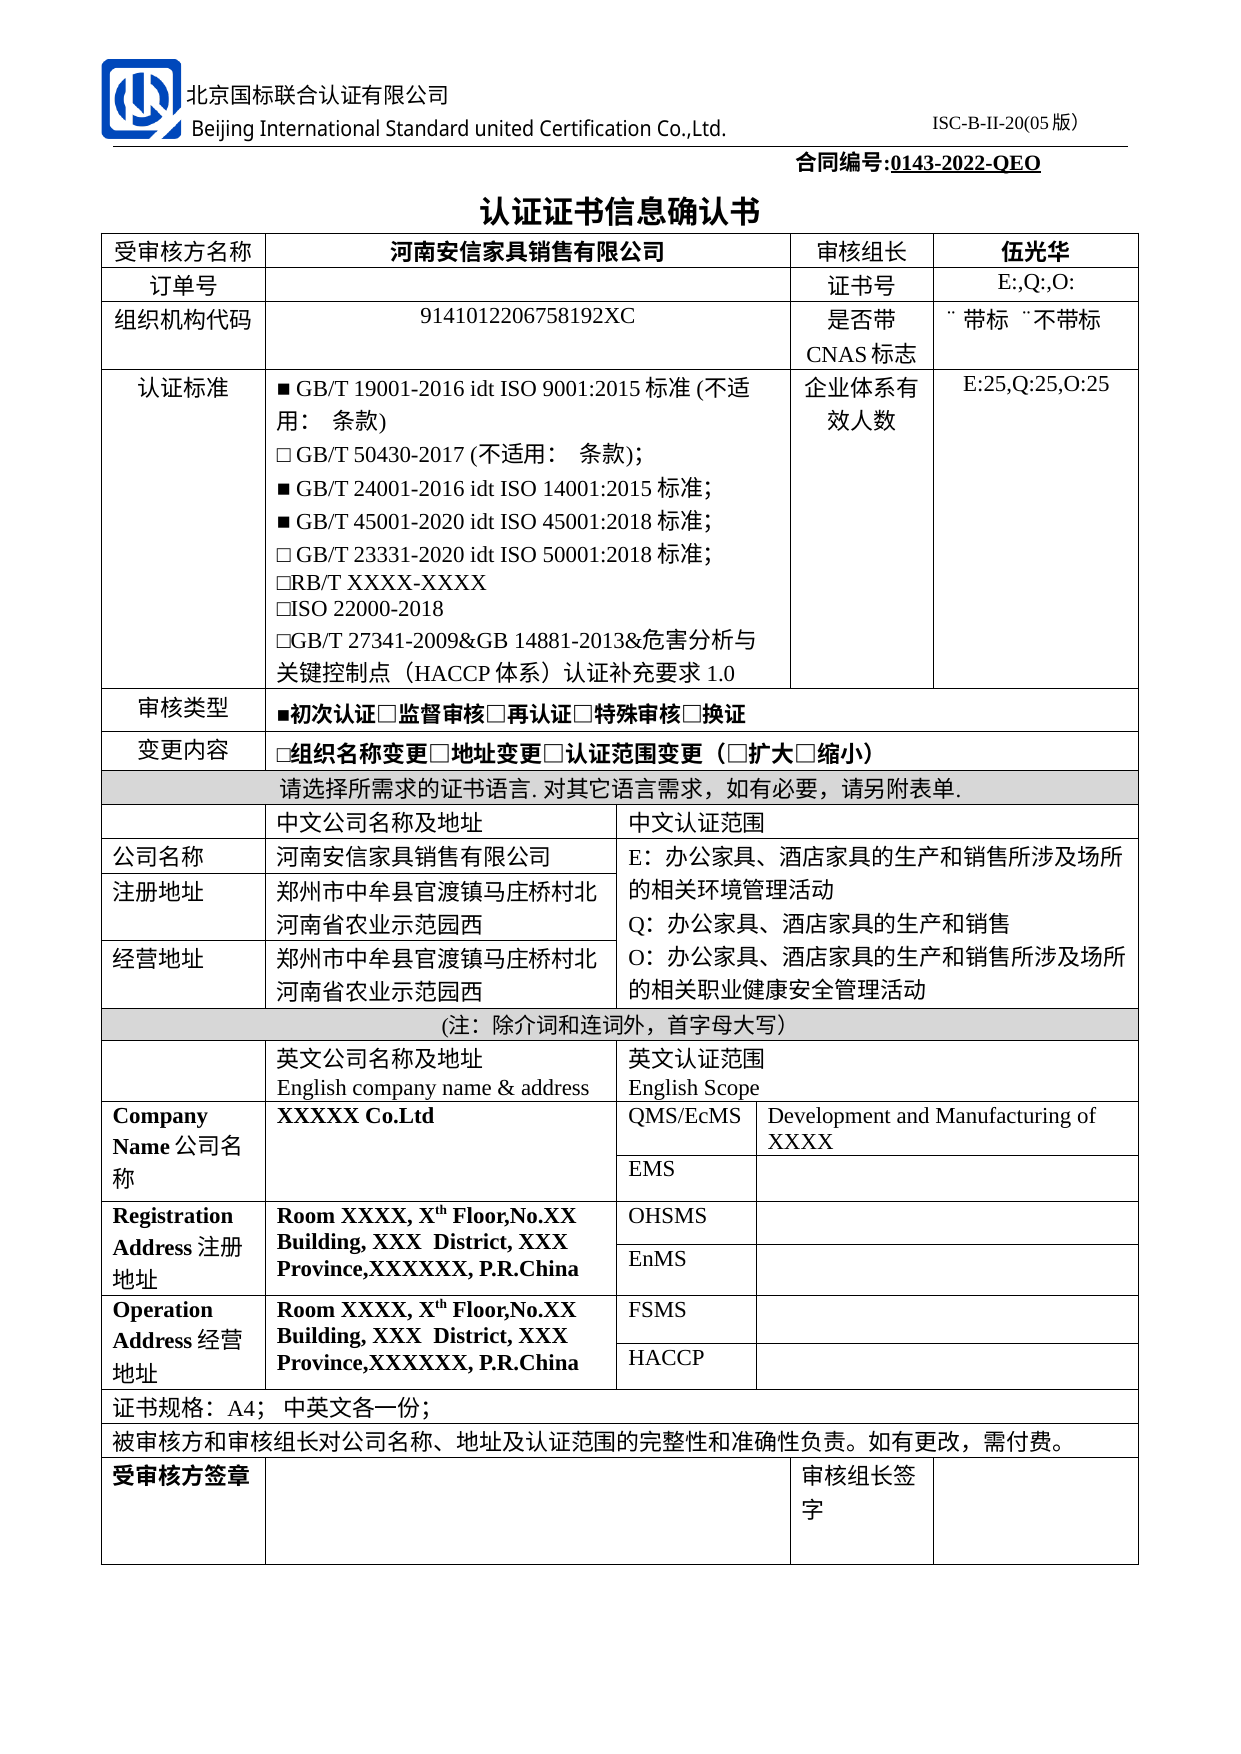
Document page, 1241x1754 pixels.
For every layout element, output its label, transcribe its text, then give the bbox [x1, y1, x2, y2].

table_cell 认证标准 [102, 370, 265, 688]
table_cell [757, 1296, 1138, 1343]
table_cell ■初次认证□监督审核□再认证□特殊审核□换证 [266, 689, 1138, 731]
table_cell [102, 805, 265, 838]
table_cell 请选择所需求的证书语言. 对其它语言需求，如有必要，请另附表单. [102, 771, 1138, 804]
table_cell 英文公司名称及地址 English company name & address [266, 1041, 616, 1101]
table_cell 中文公司名称及地址 [266, 805, 616, 838]
table_cell 公司名称 [102, 839, 265, 872]
table_cell 被审核方和审核组长对公司名称、地址及认证范围的完整性和准确性负责。如有更改，需付费。 [102, 1424, 1138, 1457]
table_cell □组织名称变更□地址变更□认证范围变更（□扩大□缩小） [266, 732, 1138, 769]
table_cell [266, 268, 790, 301]
table_cell Room XXXX, Xth Floor,No.XX Building, XXX District, XXX Province,XXXXXX, P.R.China [266, 1296, 616, 1389]
table_cell [757, 1245, 1138, 1295]
table_cell 郑州市中牟县官渡镇马庄桥村北河南省农业示范园西 [266, 941, 616, 1007]
table_cell E:,Q:,O: [934, 268, 1138, 301]
table_cell QMS/EcMS [617, 1102, 756, 1154]
table_cell 订单号 [102, 268, 265, 301]
table_cell 审核类型 [102, 689, 265, 731]
table_cell Room XXXX, Xth Floor,No.XX Building, XXX District, XXX Province,XXXXXX, P.R.China [266, 1202, 616, 1295]
table_cell 注册地址 [102, 874, 265, 940]
table_cell [757, 1156, 1138, 1201]
table_cell (注：除介词和连词外，首字母大写） [102, 1009, 1138, 1040]
table_cell 经营地址 [102, 941, 265, 1007]
table_cell 企业体系有效人数 [791, 370, 933, 688]
table_cell FSMS [617, 1296, 756, 1343]
table_cell EMS [617, 1156, 756, 1201]
table_cell 中文认证范围 [617, 805, 1138, 838]
table_cell [102, 1041, 265, 1101]
table_cell 组织机构代码 [102, 302, 265, 369]
table_cell 变更内容 [102, 732, 265, 769]
table_cell 是否带CNAS标志 [791, 302, 933, 369]
table_cell 证书号 [791, 268, 933, 301]
table_cell Registration Address注册地址 [102, 1202, 265, 1295]
table_cell [757, 1344, 1138, 1389]
text 合同编号:0143-2022-QEO [112, 150, 1128, 175]
table_cell 审核组长签字 [791, 1458, 933, 1564]
table_cell E：办公家具、酒店家具的生产和销售所涉及场所的相关环境管理活动 Q：办公家具、酒店家具的生产和销售 O：办公家具、酒店家具的生产和销售所涉及场所的相关职业健康安全管理活动 [617, 839, 1138, 1007]
table_cell 英文认证范围 English Scope [617, 1041, 1138, 1101]
table_cell [757, 1202, 1138, 1244]
table_cell 受审核方签章 [102, 1458, 265, 1564]
table_cell ¨ 带标 ¨不带标 [934, 302, 1138, 369]
table_cell EnMS [617, 1245, 756, 1295]
table_cell E:25,Q:25,O:25 [934, 370, 1138, 688]
table_cell 郑州市中牟县官渡镇马庄桥村北河南省农业示范园西 [266, 874, 616, 940]
picture [101, 59, 182, 139]
table_cell [266, 1458, 790, 1564]
table_cell Operation Address经营地址 [102, 1296, 265, 1389]
table_cell 河南安信家具销售有限公司 [266, 839, 616, 872]
table_cell [934, 1458, 1138, 1564]
table_cell 证书规格：A4； 中英文各一份； [102, 1390, 1138, 1423]
table_header 河南安信家具销售有限公司 [266, 234, 790, 267]
table_cell XXXXX Co.Ltd [266, 1102, 616, 1201]
table_cell Company Name公司名称 [102, 1102, 265, 1201]
table_cell ■ GB/T 19001-2016 idt ISO 9001:2015标准 (不适用： 条款) □ GB/T 50430-2017 (不适用： 条款)； ■ GB/T 24001-2016 idt ISO 14001:2015标准； ■ GB/T 45001-2020 idt ISO 45001:2018标准； □ GB/T 23331-2020 idt ISO 50001:2018标准； □RB/T XXXX-XXXX □ISO 22000-2018 □GB/T 27341-2009&GB 14881-2013&危害分析与关键控制点（HACCP体系）认证补充要求 1.0 [266, 370, 790, 688]
text 认证证书信息确认书 [112, 187, 1128, 233]
table_header 受审核方名称 [102, 234, 265, 267]
table_cell HACCP [617, 1344, 756, 1389]
table_cell OHSMS [617, 1202, 756, 1244]
table_header 审核组长 [791, 234, 933, 267]
table_cell Development and Manufacturing of XXXX [757, 1102, 1138, 1154]
table_header 伍光华 [934, 234, 1138, 267]
table_cell 9141012206758192XC [266, 302, 790, 369]
